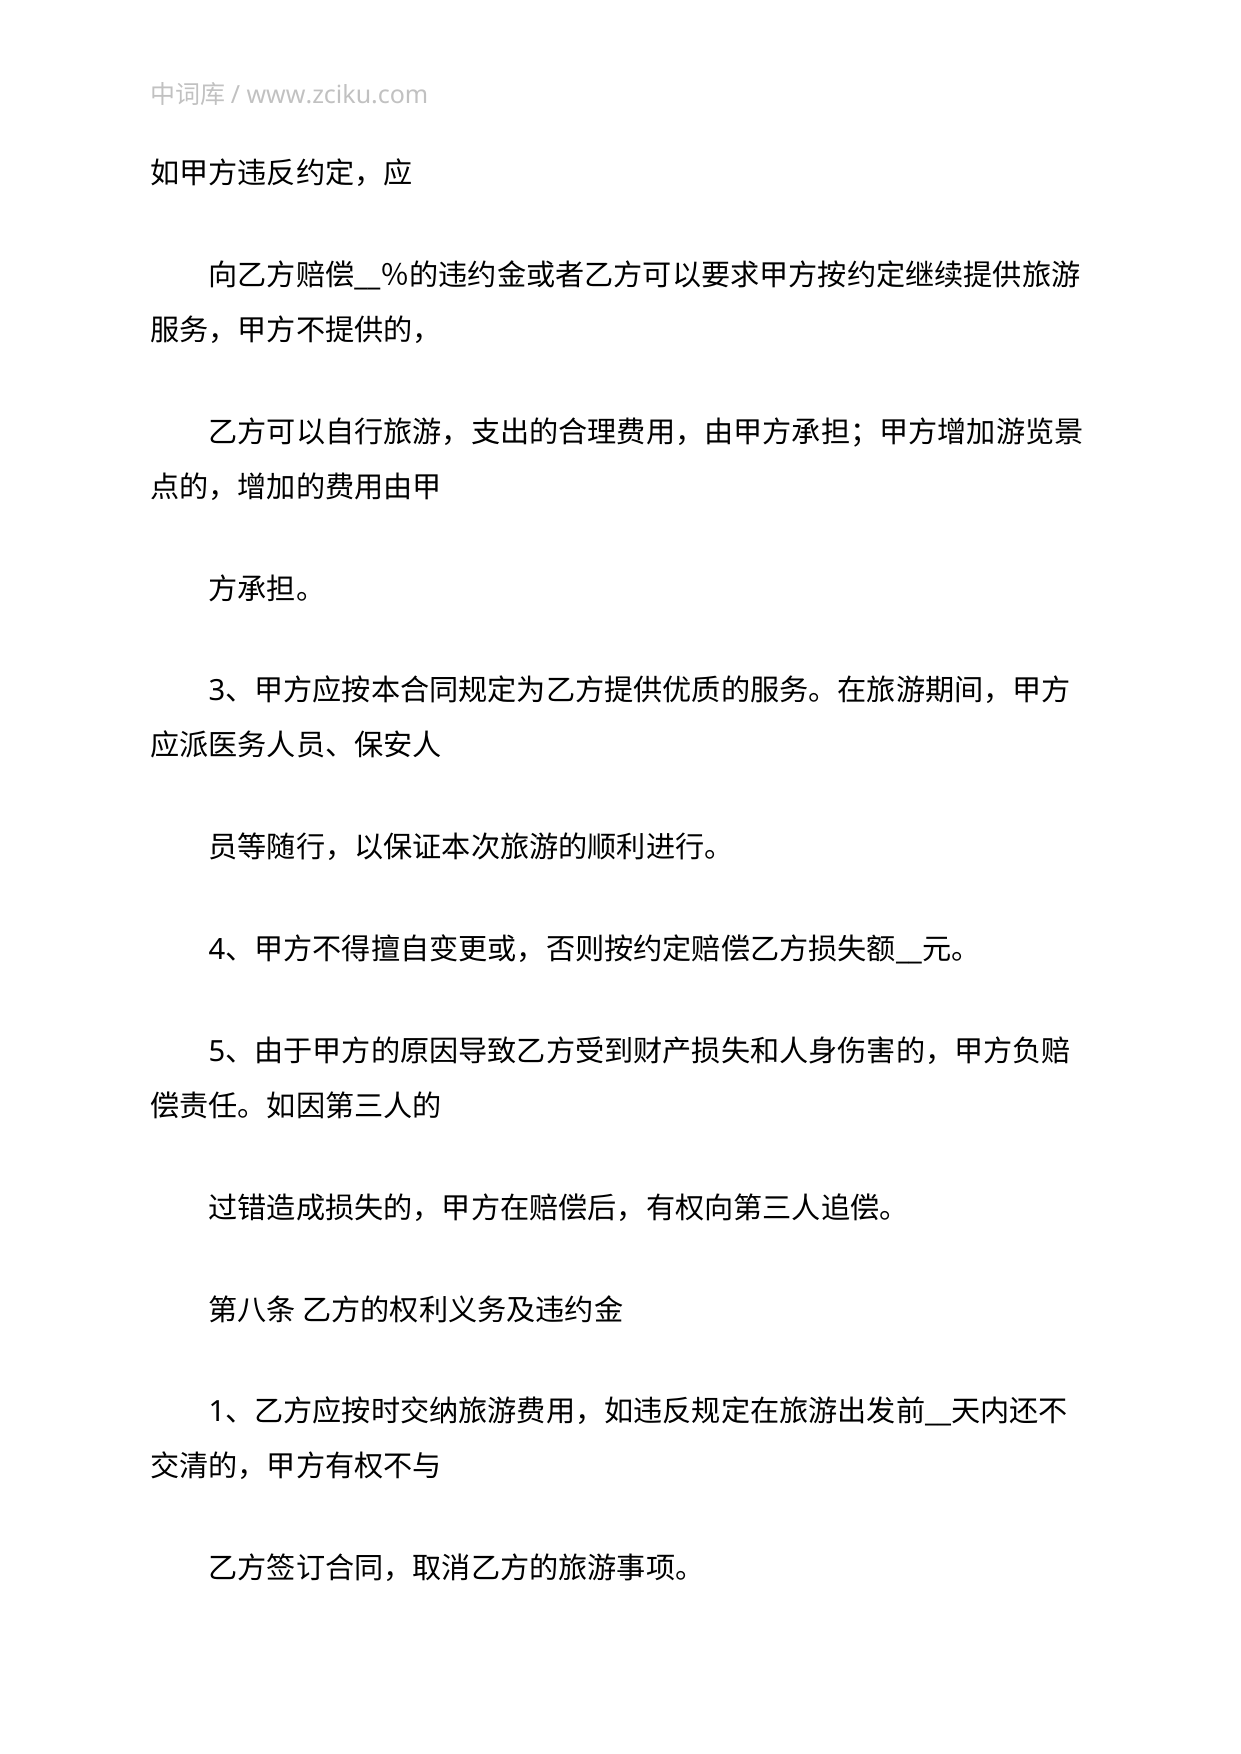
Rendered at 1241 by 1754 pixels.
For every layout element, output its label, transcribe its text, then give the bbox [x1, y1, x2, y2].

text 乙方可以自行旅游，支出的合理费用，由甲方承担；甲方增加游览景点的，增加的费用由甲 [150, 408, 1090, 506]
text 过错造成损失的，甲方在赔偿后，有权向第三人追偿。 [150, 1184, 1090, 1227]
text 1、乙方应按时交纳旅游费用，如违反规定在旅游出发前__天内还不交清的，甲方有权不与 [150, 1388, 1090, 1485]
text 向乙方赔偿__％的违约金或者乙方可以要求甲方按约定继续提供旅游服务，甲方不提供的， [150, 252, 1090, 349]
text 3、甲方应按本合同规定为乙方提供优质的服务。在旅游期间，甲方应派医务人员、保安人 [150, 667, 1090, 764]
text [150, 150, 1090, 192]
text 乙方签订合同，取消乙方的旅游事项。 [150, 1544, 1090, 1587]
text 第八条 乙方的权利义务及违约金 [150, 1286, 1090, 1328]
text 员等随行，以保证本次旅游的顺利进行。 [150, 824, 1090, 866]
text 5、由于甲方的原因导致乙方受到财产损失和人身伤害的，甲方负赔偿责任。如因第三人的 [150, 1027, 1090, 1125]
text 4、甲方不得擅自变更或，否则按约定赔偿乙方损失额__元。 [150, 926, 1090, 968]
text 方承担。 [150, 565, 1090, 607]
